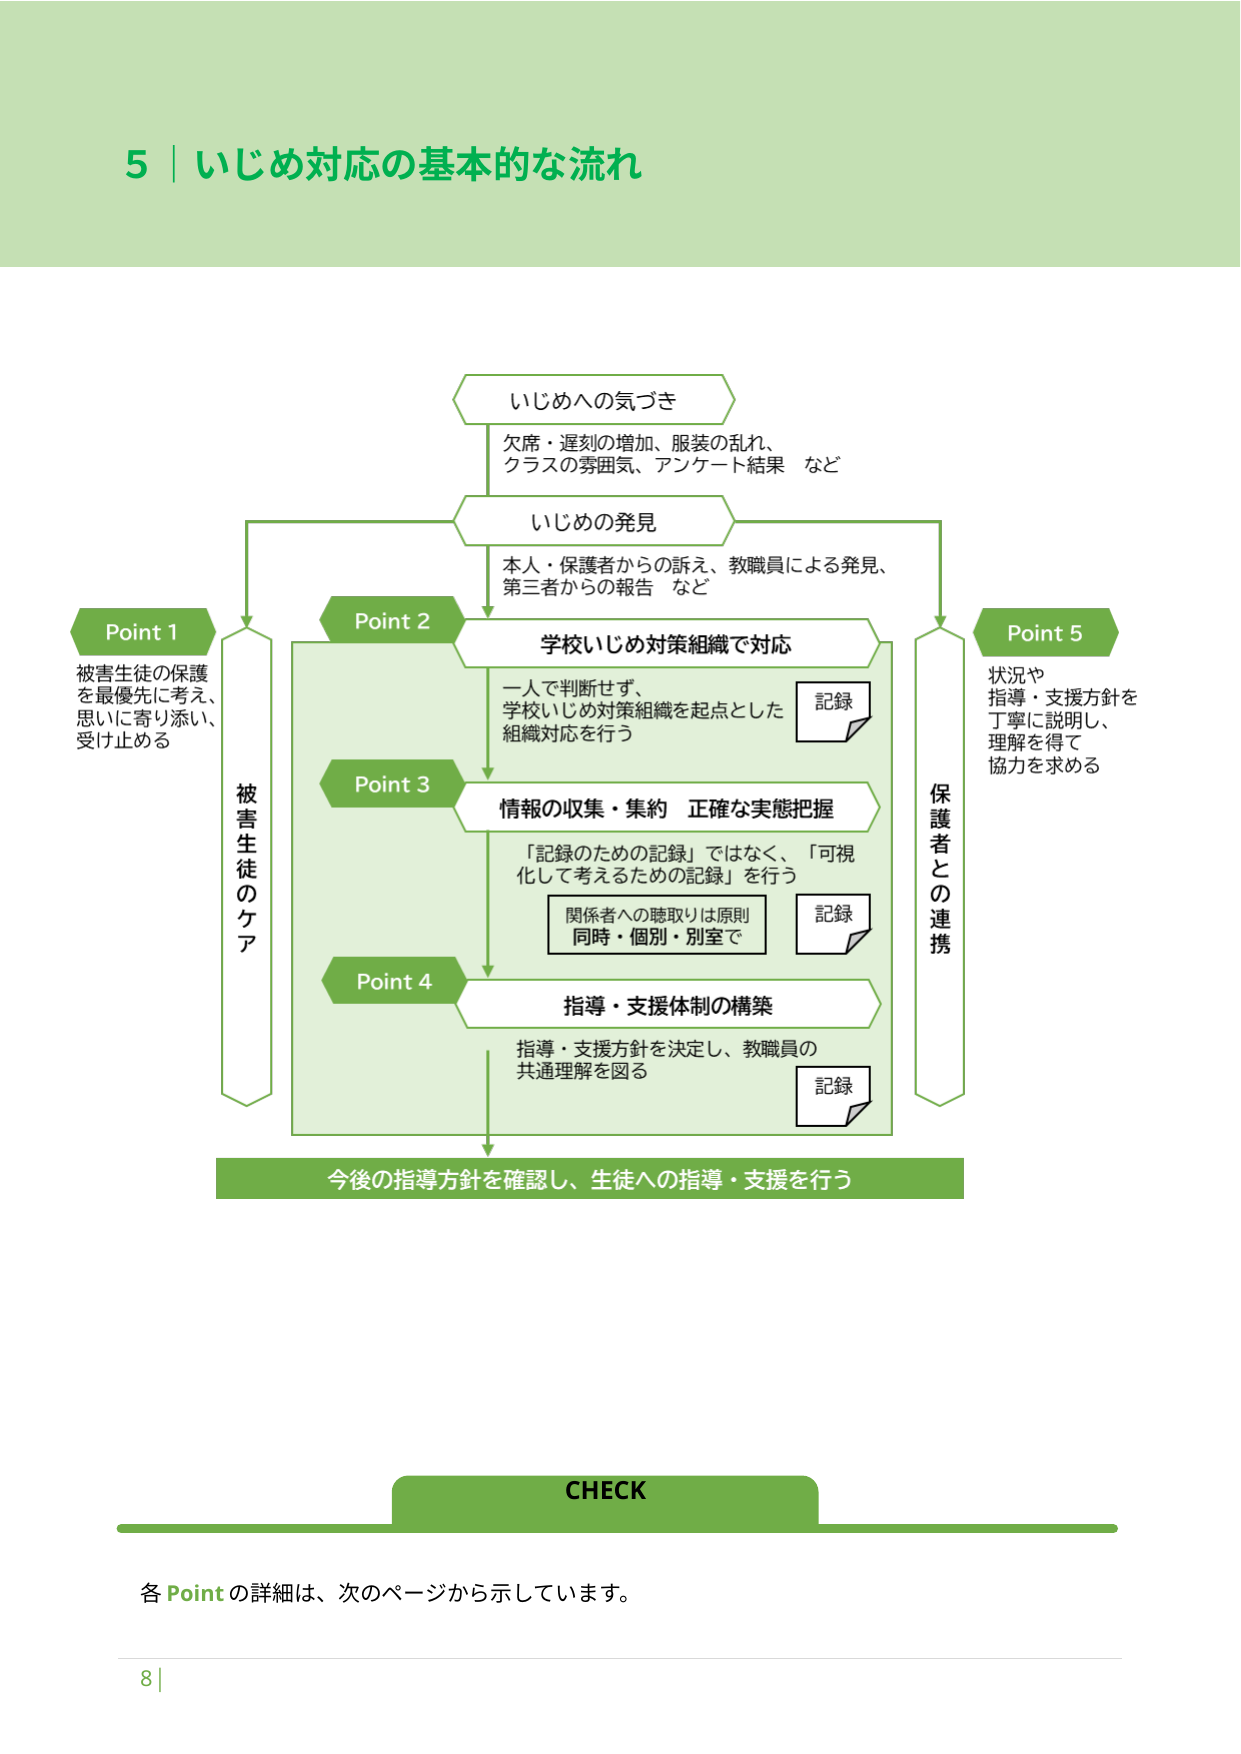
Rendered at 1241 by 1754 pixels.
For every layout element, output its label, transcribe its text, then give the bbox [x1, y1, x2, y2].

picture [61, 374, 1155, 1206]
text 各Pointの詳細は、次のページから示しています。 [118, 1570, 1122, 1614]
subtitle ５｜いじめ対応の基本的な流れ [118, 119, 1122, 205]
